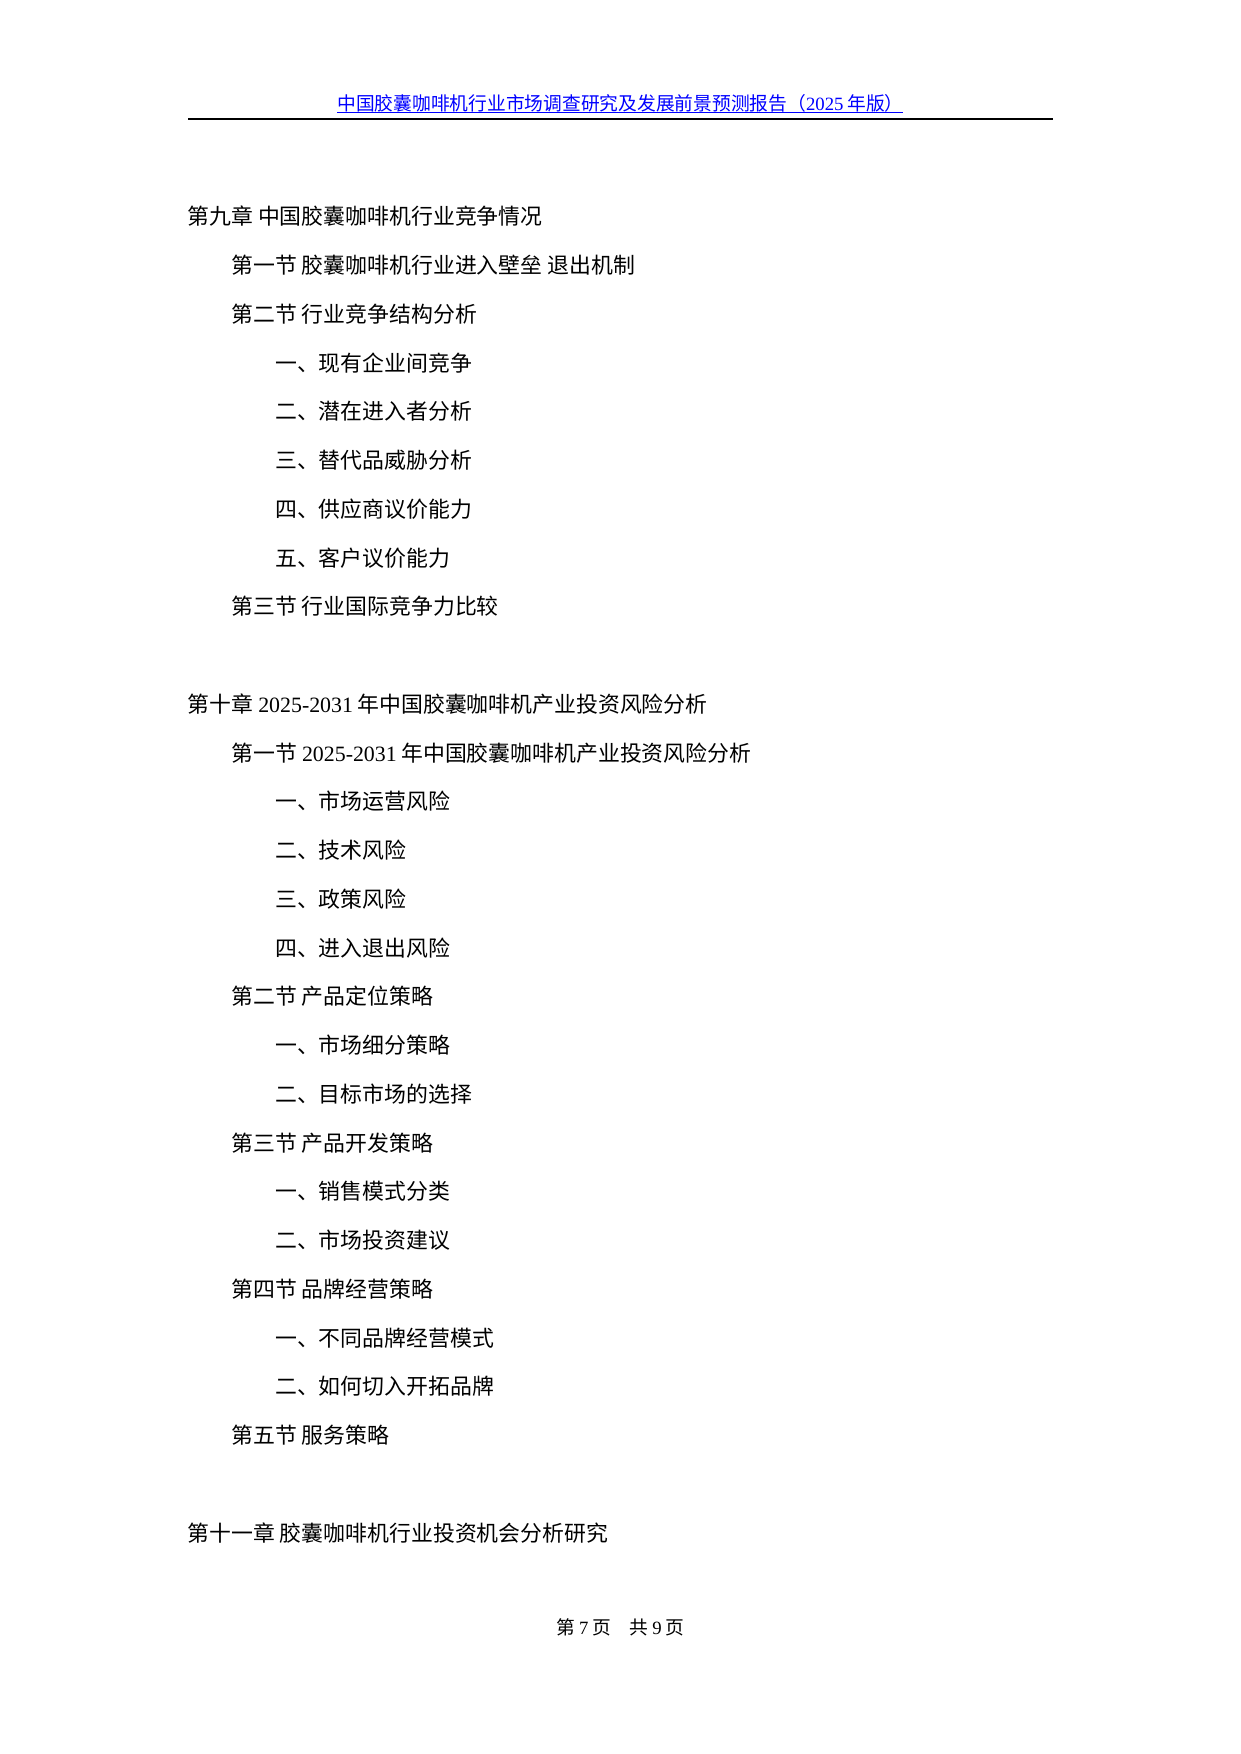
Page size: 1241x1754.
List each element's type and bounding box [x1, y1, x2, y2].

text [187, 150, 1053, 1548]
